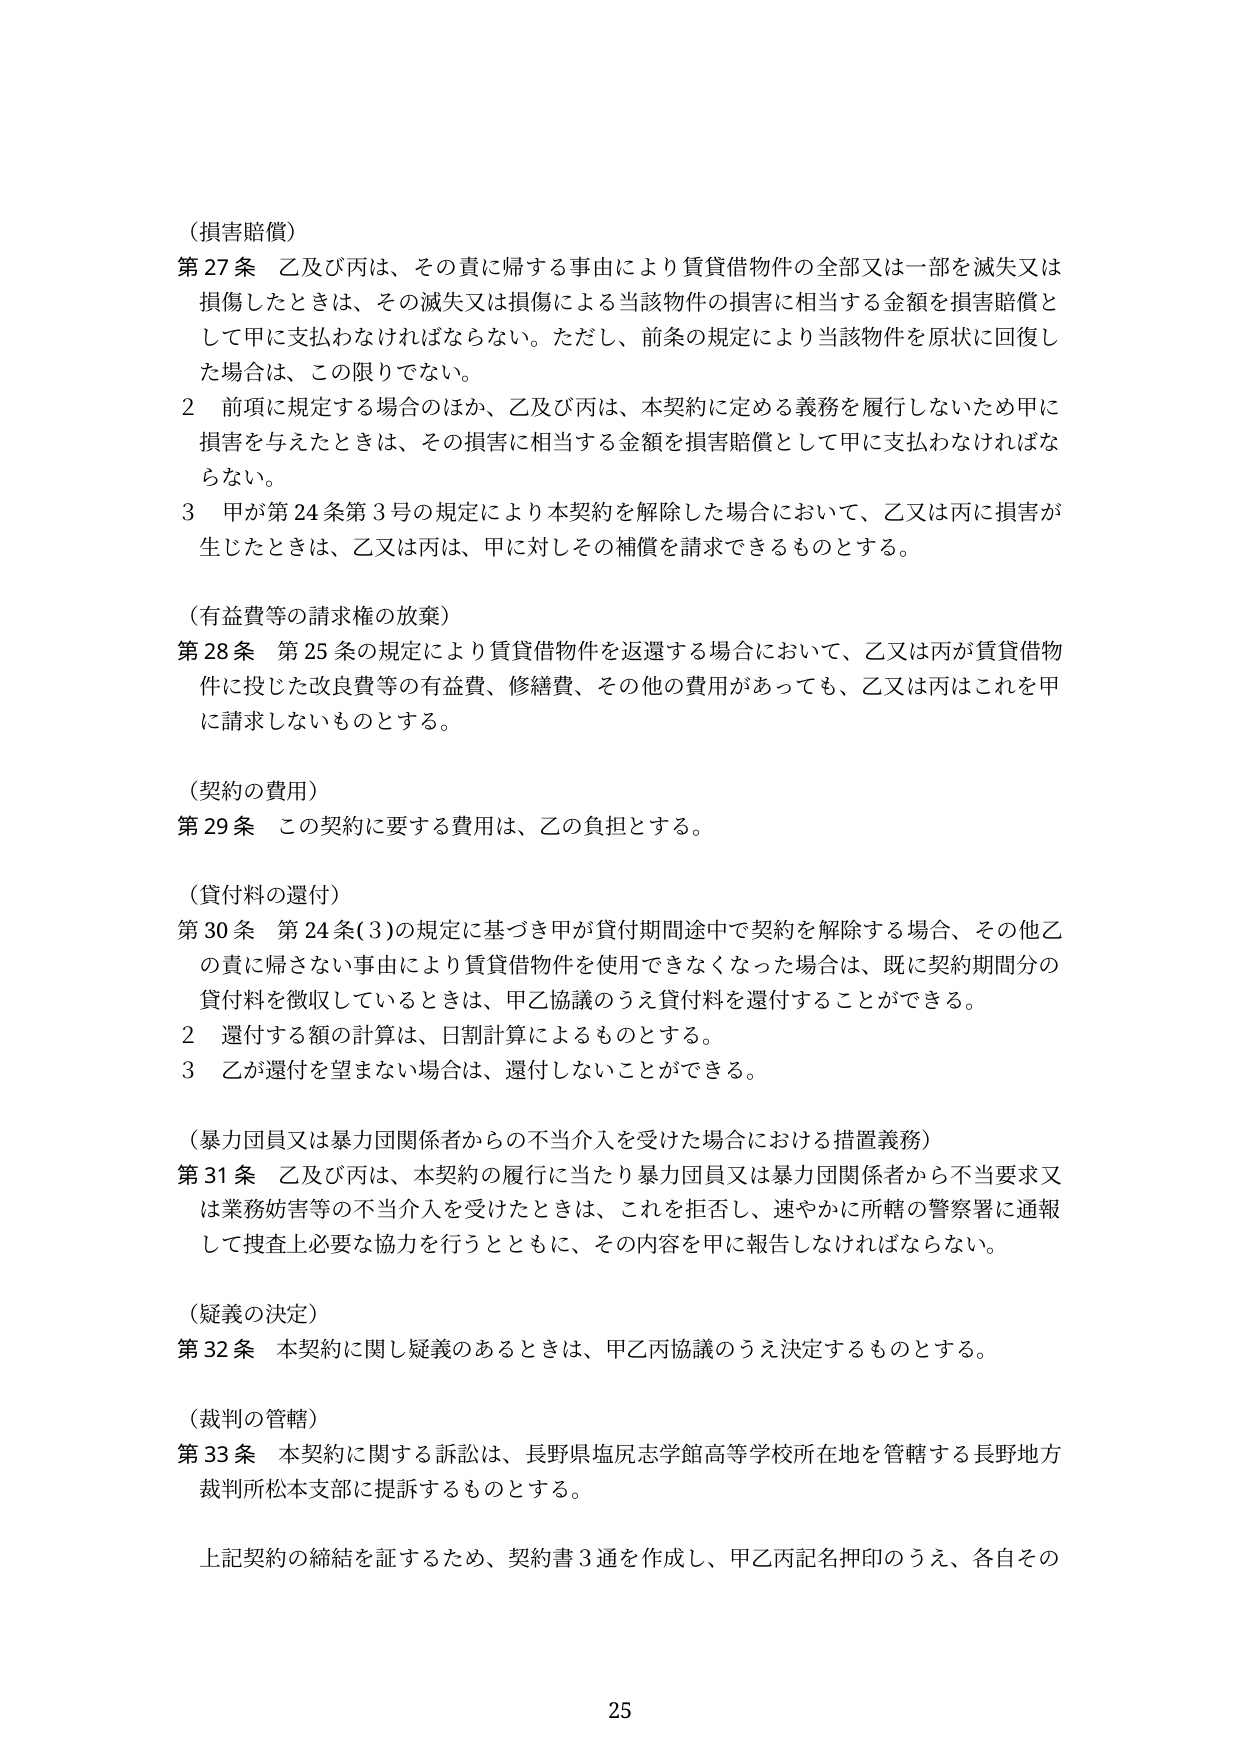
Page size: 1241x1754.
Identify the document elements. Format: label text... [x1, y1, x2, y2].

text ２ 還付する額の計算は、日割計算によるものとする。 [177, 1017, 1063, 1051]
text （疑義の決定） [177, 1296, 1063, 1331]
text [177, 1540, 1063, 1575]
text 第31条 乙及び丙は、本契約の履行に当たり暴力団員又は暴力団関係者から不当要求又は業務妨害等の不当介入を受けたときは、これを拒否し、速やかに所轄の警察署に通報して捜査上必要な協力を行うとともに、その内容を甲に報告しなければならない。 [177, 1156, 1063, 1261]
text 第27条 乙及び丙は、その責に帰する事由により賃貸借物件の全部又は一部を滅失又は損傷したときは、その滅失又は損傷による当該物件の損害に相当する金額を損害賠償として甲に支払わなければならない。ただし、前条の規定により当該物件を原状に回復した場合は、この限りでない。 [177, 249, 1063, 388]
text （損害賠償） [177, 214, 1063, 249]
text ３ 乙が還付を望まない場合は、還付しないことができる。 [177, 1051, 1063, 1086]
text （裁判の管轄） [177, 1400, 1063, 1435]
text 第28条 第25 条の規定により賃貸借物件を返還する場合において、乙又は丙が賃貸借物件に投じた改良費等の有益費、修繕費、その他の費用があっても、乙又は丙はこれを甲に請求しないものとする。 [177, 633, 1063, 737]
text （契約の費用） [177, 772, 1063, 807]
text 第33条 本契約に関する訴訟は、長野県塩尻志学館高等学校所在地を管轄する長野地方裁判所松本支部に提訴するものとする。 [177, 1435, 1063, 1505]
text （有益費等の請求権の放棄） [177, 598, 1063, 633]
text （暴力団員又は暴力団関係者からの不当介入を受けた場合における措置義務） [177, 1121, 1063, 1156]
text 第30条 第24条(３)の規定に基づき甲が貸付期間途中で契約を解除する場合、その他乙の責に帰さない事由により賃貸借物件を使用できなくなった場合は、既に契約期間分の貸付料を徴収しているときは、甲乙協議のうえ貸付料を還付することができる。 [177, 912, 1063, 1017]
text 第29条 この契約に要する費用は、乙の負担とする。 [177, 807, 1063, 842]
text （貸付料の還付） [177, 877, 1063, 912]
text ３ 甲が第24条第３号の規定により本契約を解除した場合において、乙又は丙に損害が生じたときは、乙又は丙は、甲に対しその補償を請求できるものとする。 [177, 493, 1063, 563]
text 第32条 本契約に関し疑義のあるときは、甲乙丙協議のうえ決定するものとする。 [177, 1331, 1063, 1366]
text ２ 前項に規定する場合のほか、乙及び丙は、本契約に定める義務を履行しないため甲に損害を与えたときは、その損害に相当する金額を損害賠償として甲に支払わなければならない。 [177, 388, 1063, 493]
